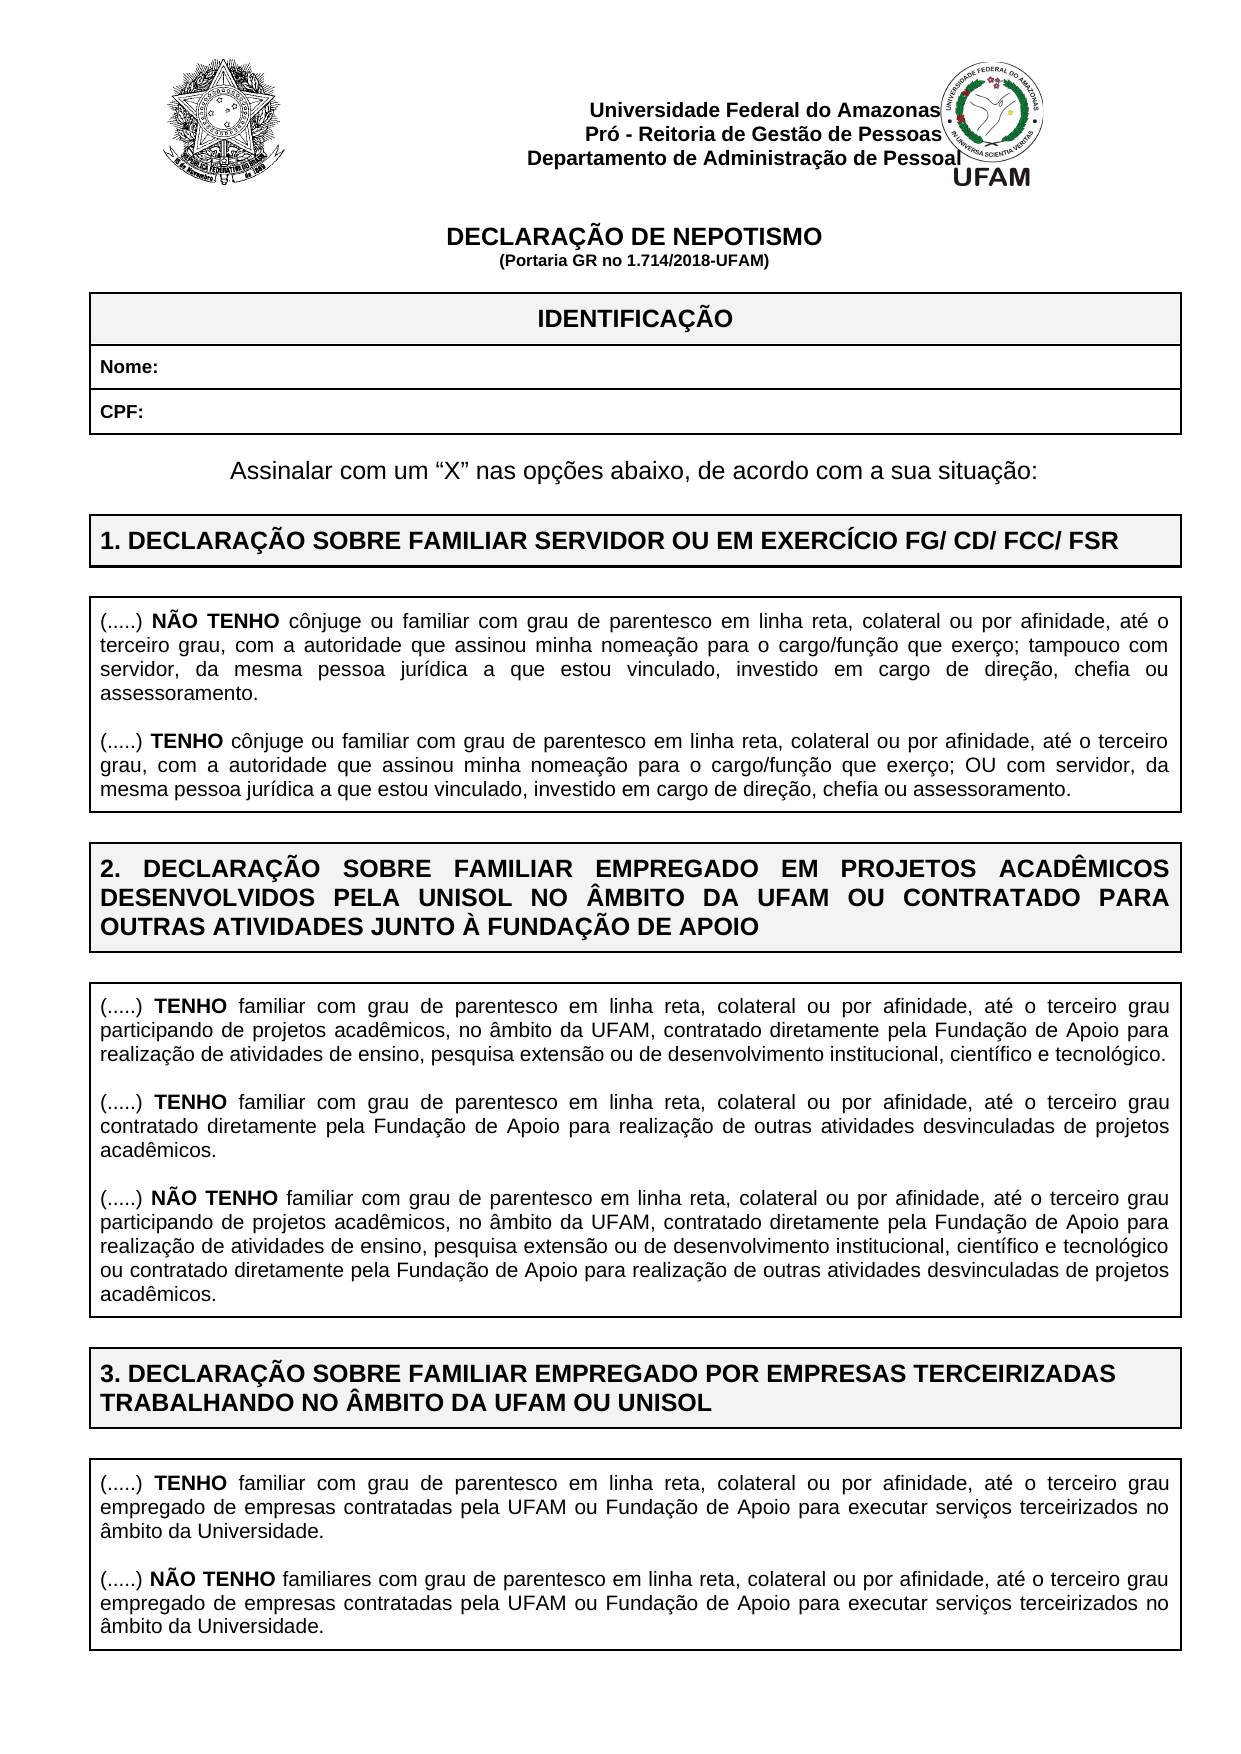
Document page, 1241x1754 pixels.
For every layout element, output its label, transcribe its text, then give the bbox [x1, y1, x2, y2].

text DECLARAÇÃO DE NEPOTISMO [88, 222, 1180, 251]
table_cell Nome: [91, 346, 1180, 388]
picture [940, 62, 1044, 186]
table_header (.....) NÃO TENHO cônjuge ou familiar com grau de parentesco em linha reta, colateral ou por afinidade, até o terceiro grau, com a autoridade que assinou minha nomeação para o cargo/função que exerço; tampouco com servidor, da mesma pessoa jurídica a que estou vinculado, investido em cargo de direção, chefia ou assessoramento. (.....) TENHO cônjuge ou familiar com grau de parentesco em linha reta, colateral ou por afinidade, até o terceiro grau, com a autoridade que assinou minha nomeação para o cargo/função que exerço; OU com servidor, da mesma pessoa jurídica a que estou vinculado, investido em cargo de direção, chefia ou assessoramento. [91, 598, 1180, 811]
table_cell CPF: [91, 390, 1180, 432]
table_header (.....) TENHO familiar com grau de parentesco em linha reta, colateral ou por afinidade, até o terceiro grau empregado de empresas contratadas pela UFAM ou Fundação de Apoio para executar serviços terceirizados no âmbito da Universidade. (.....) NÃO TENHO familiares com grau de parentesco em linha reta, colateral ou por afinidade, até o terceiro grau empregado de empresas contratadas pela UFAM ou Fundação de Apoio para executar serviços terceirizados no âmbito da Universidade. [91, 1460, 1180, 1649]
picture [160, 59, 293, 187]
table_header IDENTIFICAÇÃO [91, 294, 1180, 343]
table_header 1. DECLARAÇÃO SOBRE FAMILIAR SERVIDOR OU EM EXERCÍCIO FG/ CD/ FCC/ FSR [91, 516, 1180, 565]
table_header 3. DECLARAÇÃO SOBRE FAMILIAR EMPREGADO POR EMPRESAS TERCEIRIZADAS TRABALHANDO NO ÂMBITO DA UFAM OU UNISOL [91, 1349, 1180, 1427]
text Assinalar com um “X” nas opções abaixo, de acordo com a sua situação: [88, 456, 1180, 485]
text (Portaria GR no 1.714/2018-UFAM) [88, 251, 1180, 270]
table_header 2. DECLARAÇÃO SOBRE FAMILIAR EMPREGADO EM PROJETOS ACADÊMICOS DESENVOLVIDOS PELA UNISOL NO ÂMBITO DA UFAM OU CONTRATADO PARA OUTRAS ATIVIDADES JUNTO À FUNDAÇÃO DE APOIO [91, 844, 1180, 951]
table_header (.....) TENHO familiar com grau de parentesco em linha reta, colateral ou por afinidade, até o terceiro grau participando de projetos acadêmicos, no âmbito da UFAM, contratado diretamente pela Fundação de Apoio para realização de atividades de ensino, pesquisa extensão ou de desenvolvimento institucional, científico e tecnológico. (.....) TENHO familiar com grau de parentesco em linha reta, colateral ou por afinidade, até o terceiro grau contratado diretamente pela Fundação de Apoio para realização de outras atividades desvinculadas de projetos acadêmicos. (.....) NÃO TENHO familiar com grau de parentesco em linha reta, colateral ou por afinidade, até o terceiro grau participando de projetos acadêmicos, no âmbito da UFAM, contratado diretamente pela Fundação de Apoio para realização de atividades de ensino, pesquisa extensão ou de desenvolvimento institucional, científico e tecnológico ou contratado diretamente pela Fundação de Apoio para realização de outras atividades desvinculadas de projetos acadêmicos. [91, 984, 1180, 1316]
